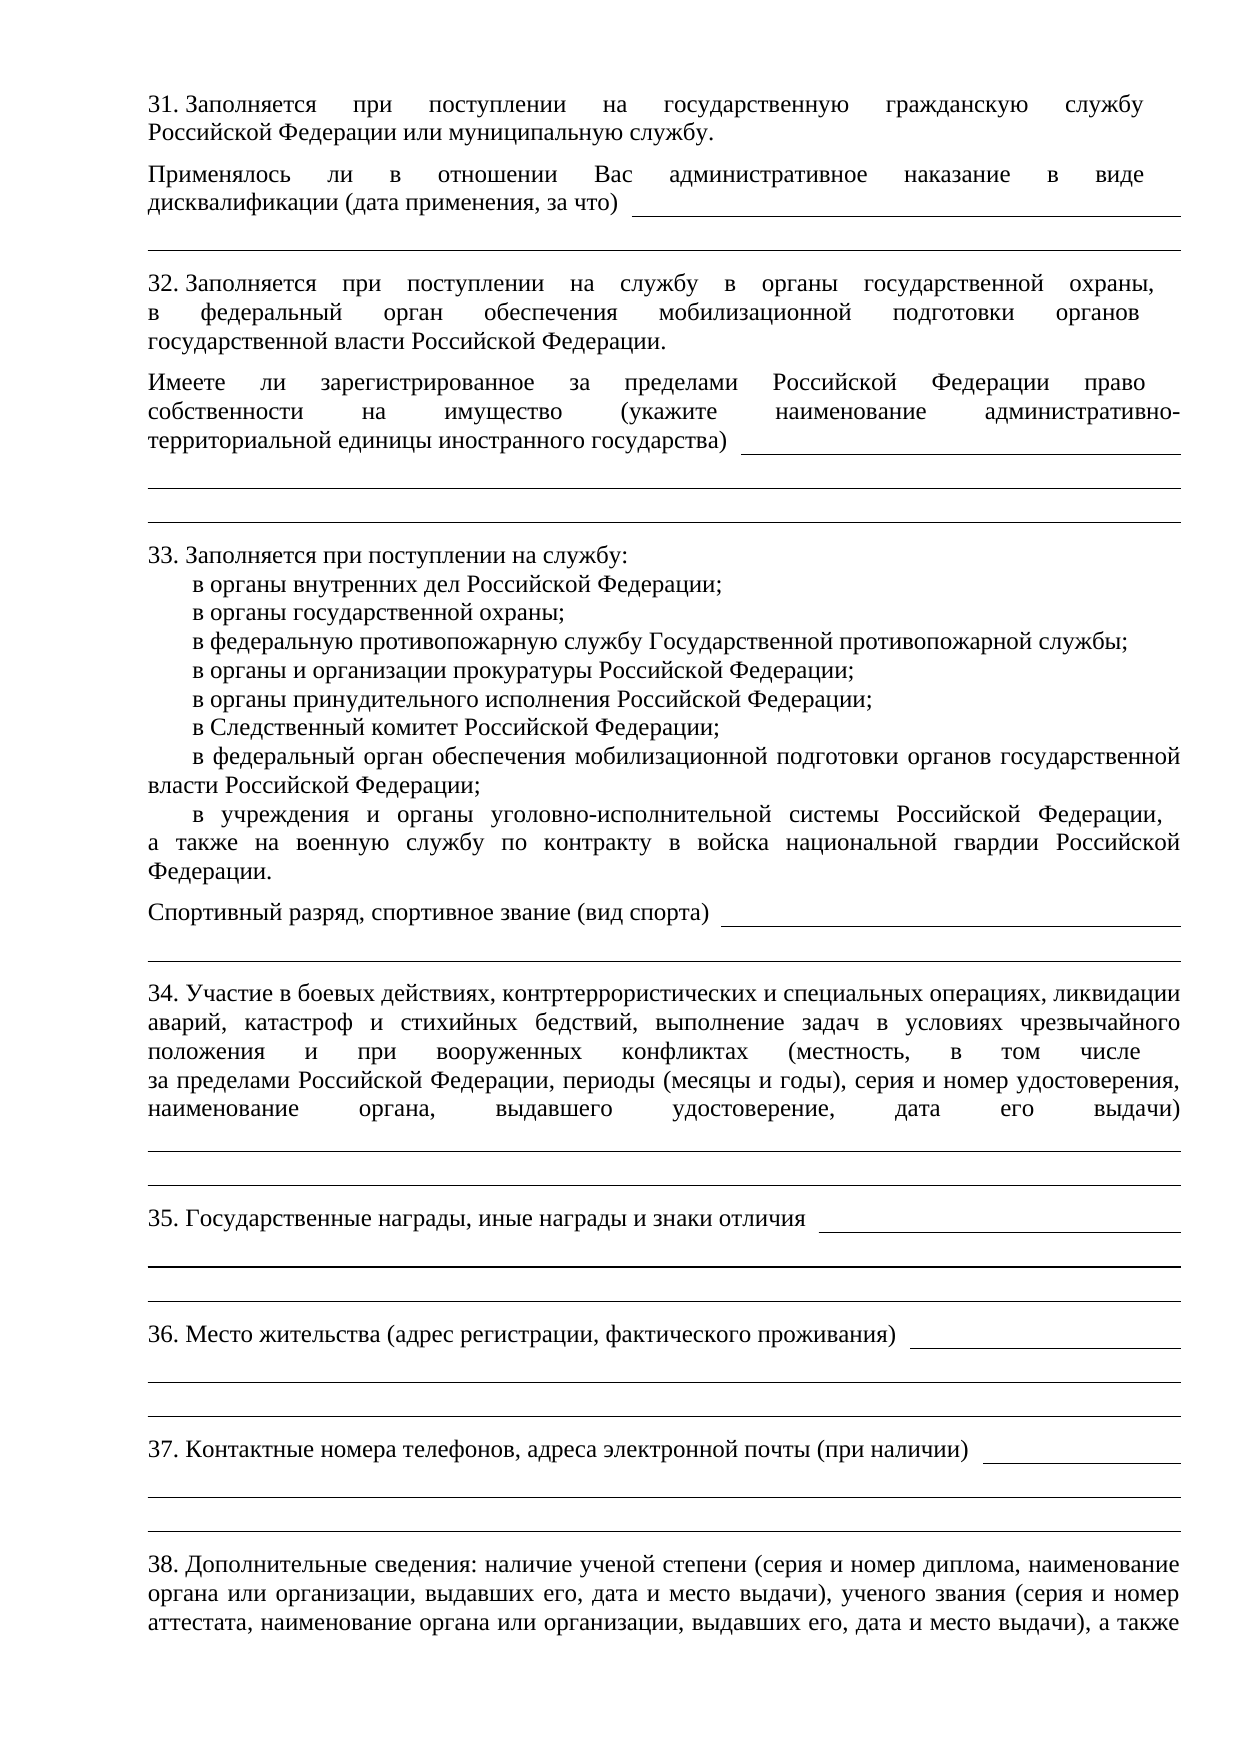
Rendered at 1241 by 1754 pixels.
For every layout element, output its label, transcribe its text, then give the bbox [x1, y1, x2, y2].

text в Следственный комитет Российской Федерации; [192, 712, 1181, 741]
text 33. Заполняется при поступлении на службу: [148, 540, 1181, 569]
text 36. Место жительства (адрес регистрации, фактического проживания) [148, 1319, 1181, 1347]
text Имеете ли зарегистрированное за пределами Российской Федерации право собственности на имущество (укажите наименование административно- территориальной единицы иностранного государства) [148, 367, 1181, 453]
text в учреждения и органы уголовно-исполнительной системы Российской Федерации, а также на военную службу по контракту в войска национальной гвардии Российской Федерации. [148, 799, 1181, 885]
text Спортивный разряд, спортивное звание (вид спорта) [148, 897, 1181, 926]
text в органы и организации прокуратуры Российской Федерации; [192, 655, 1181, 684]
text в органы внутренних дел Российской Федерации; [192, 569, 1181, 597]
text 34. Участие в боевых действиях, контртеррористических и специальных операциях, ликвидации аварий, катастроф и стихийных бедствий, выполнение задач в условиях чрезвычайного положения и при вооруженных конфликтах (местность, в том числе за пределами Российской Федерации, периоды (месяцы и годы), серия и номер удостоверения, наименование органа, выдавшего удостоверение, дата его выдачи) [148, 978, 1181, 1151]
text 31. Заполняется при поступлении на государственную гражданскую службу Российской Федерации или муниципальную службу. [148, 89, 1181, 146]
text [148, 1549, 1181, 1636]
text в федеральный орган обеспечения мобилизационной подготовки органов государственной власти Российской Федерации; [148, 741, 1181, 799]
text в органы государственной охраны; [192, 597, 1181, 626]
text 37. Контактные номера телефонов, адреса электронной почты (при наличии) [148, 1434, 1181, 1463]
text Применялось ли в отношении Вас административное наказание в виде дисквалификации (дата применения, за что) [148, 159, 1181, 216]
text в федеральную противопожарную службу Государственной противопожарной службы; [148, 626, 1181, 655]
text в органы принудительного исполнения Российской Федерации; [192, 684, 1181, 712]
text 35. Государственные награды, иные награды и знаки отличия [148, 1203, 1181, 1232]
text 32. Заполняется при поступлении на службу в органы государственной охраны, в федеральный орган обеспечения мобилизационной подготовки органов государственной власти Российской Федерации. [148, 268, 1181, 355]
